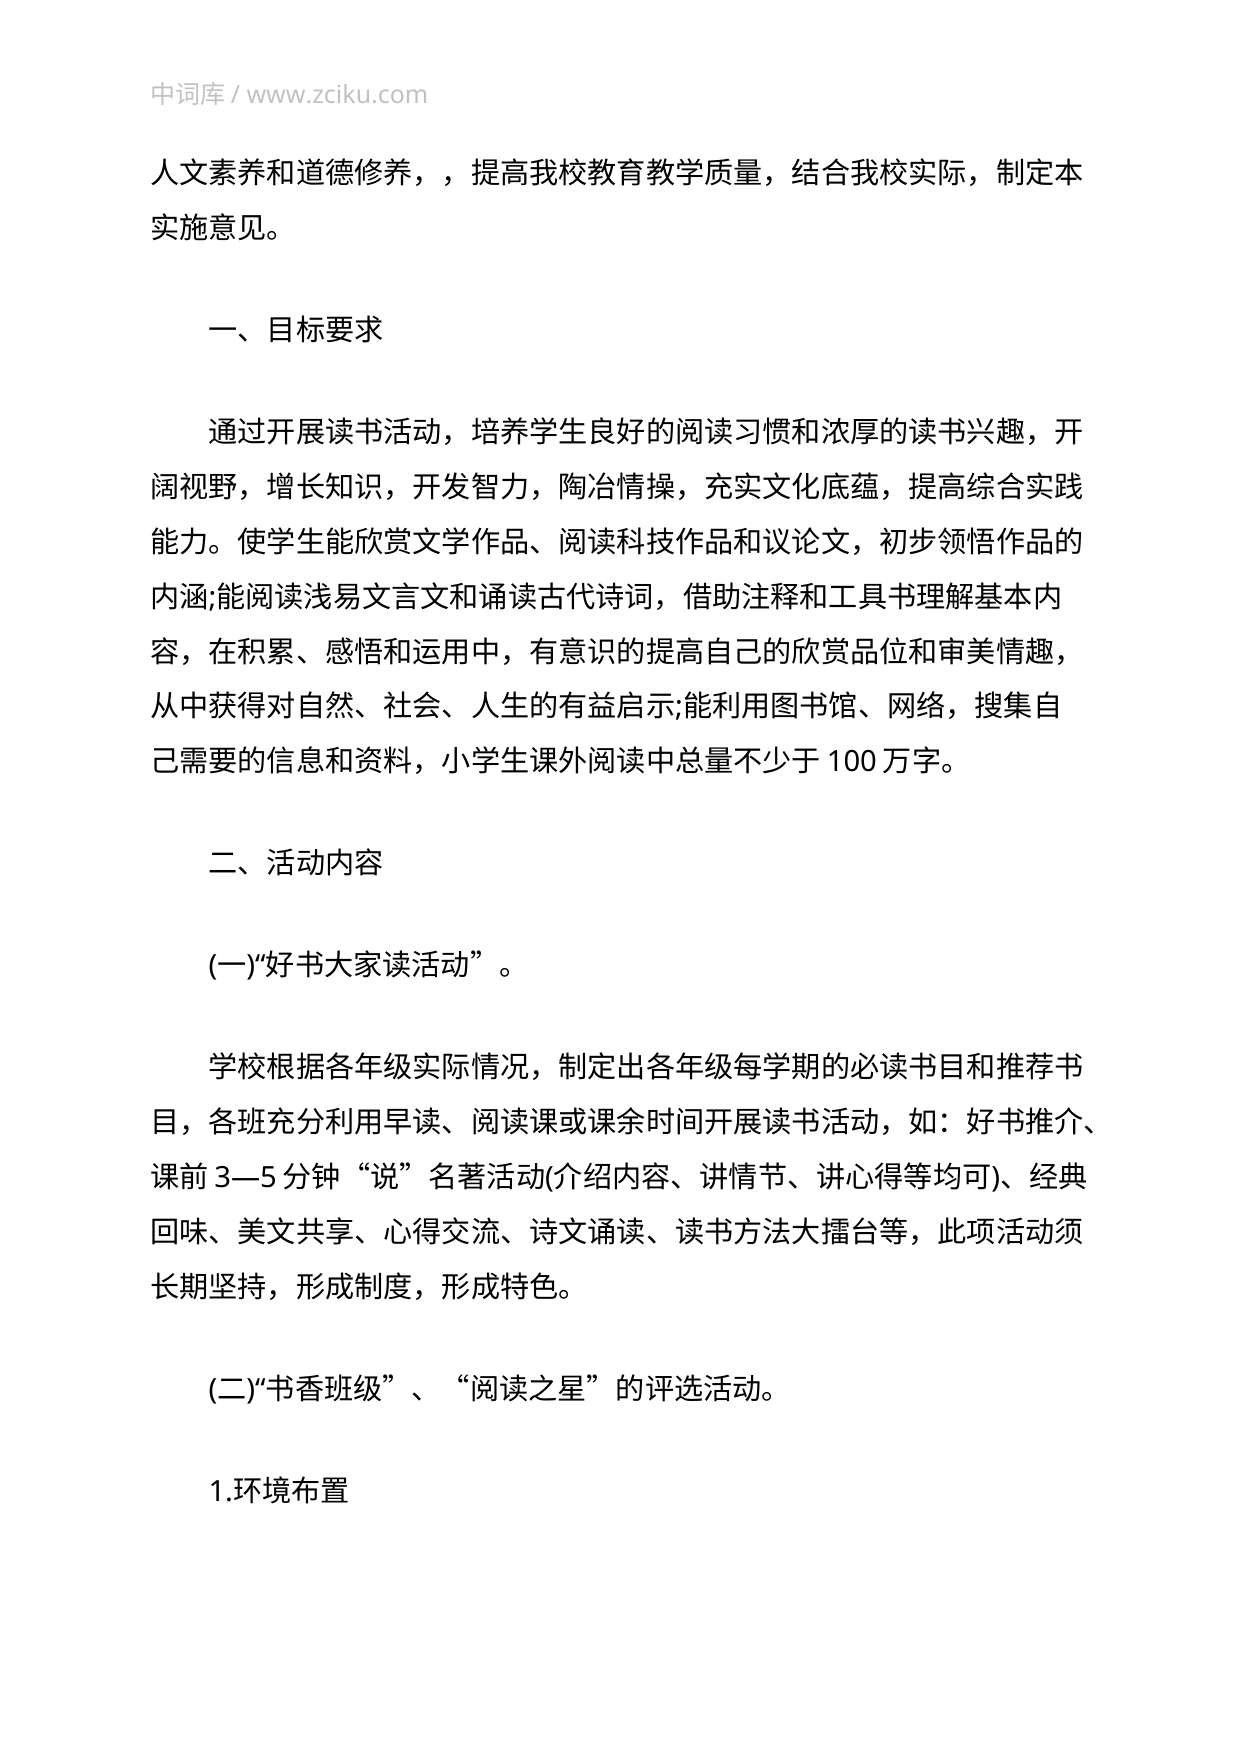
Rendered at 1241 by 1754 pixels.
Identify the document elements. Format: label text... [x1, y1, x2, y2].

text 学校根据各年级实际情况，制定出各年级每学期的必读书目和推荐书目，各班充分利用早读、阅读课或课余时间开展读书活动，如：好书推介、课前3—5分钟“说”名著活动(介绍内容、讲情节、讲心得等均可)、经典回味、美文共享、心得交流、诗文诵读、读书方法大擂台等，此项活动须长期坚持，形成制度，形成特色。 [150, 1044, 1090, 1306]
text 通过开展读书活动，培养学生良好的阅读习惯和浓厚的读书兴趣，开阔视野，增长知识，开发智力，陶冶情操，充实文化底蕴，提高综合实践能力。使学生能欣赏文学作品、阅读科技作品和议论文，初步领悟作品的内涵;能阅读浅易文言文和诵读古代诗词，借助注释和工具书理解基本内容，在积累、感悟和运用中，有意识的提高自己的欣赏品位和审美情趣，从中获得对自然、社会、人生的有益启示;能利用图书馆、网络，搜集自己需要的信息和资料，小学生课外阅读中总量不少于100万字。 [150, 408, 1090, 780]
text (二)“书香班级”、“阅读之星”的评选活动。 [150, 1365, 1090, 1408]
text 二、活动内容 [150, 840, 1090, 882]
text 1.环境布置 [150, 1467, 1090, 1509]
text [150, 150, 1090, 247]
text 一、目标要求 [150, 307, 1090, 349]
text (一)“好书大家读活动”。 [150, 942, 1090, 984]
